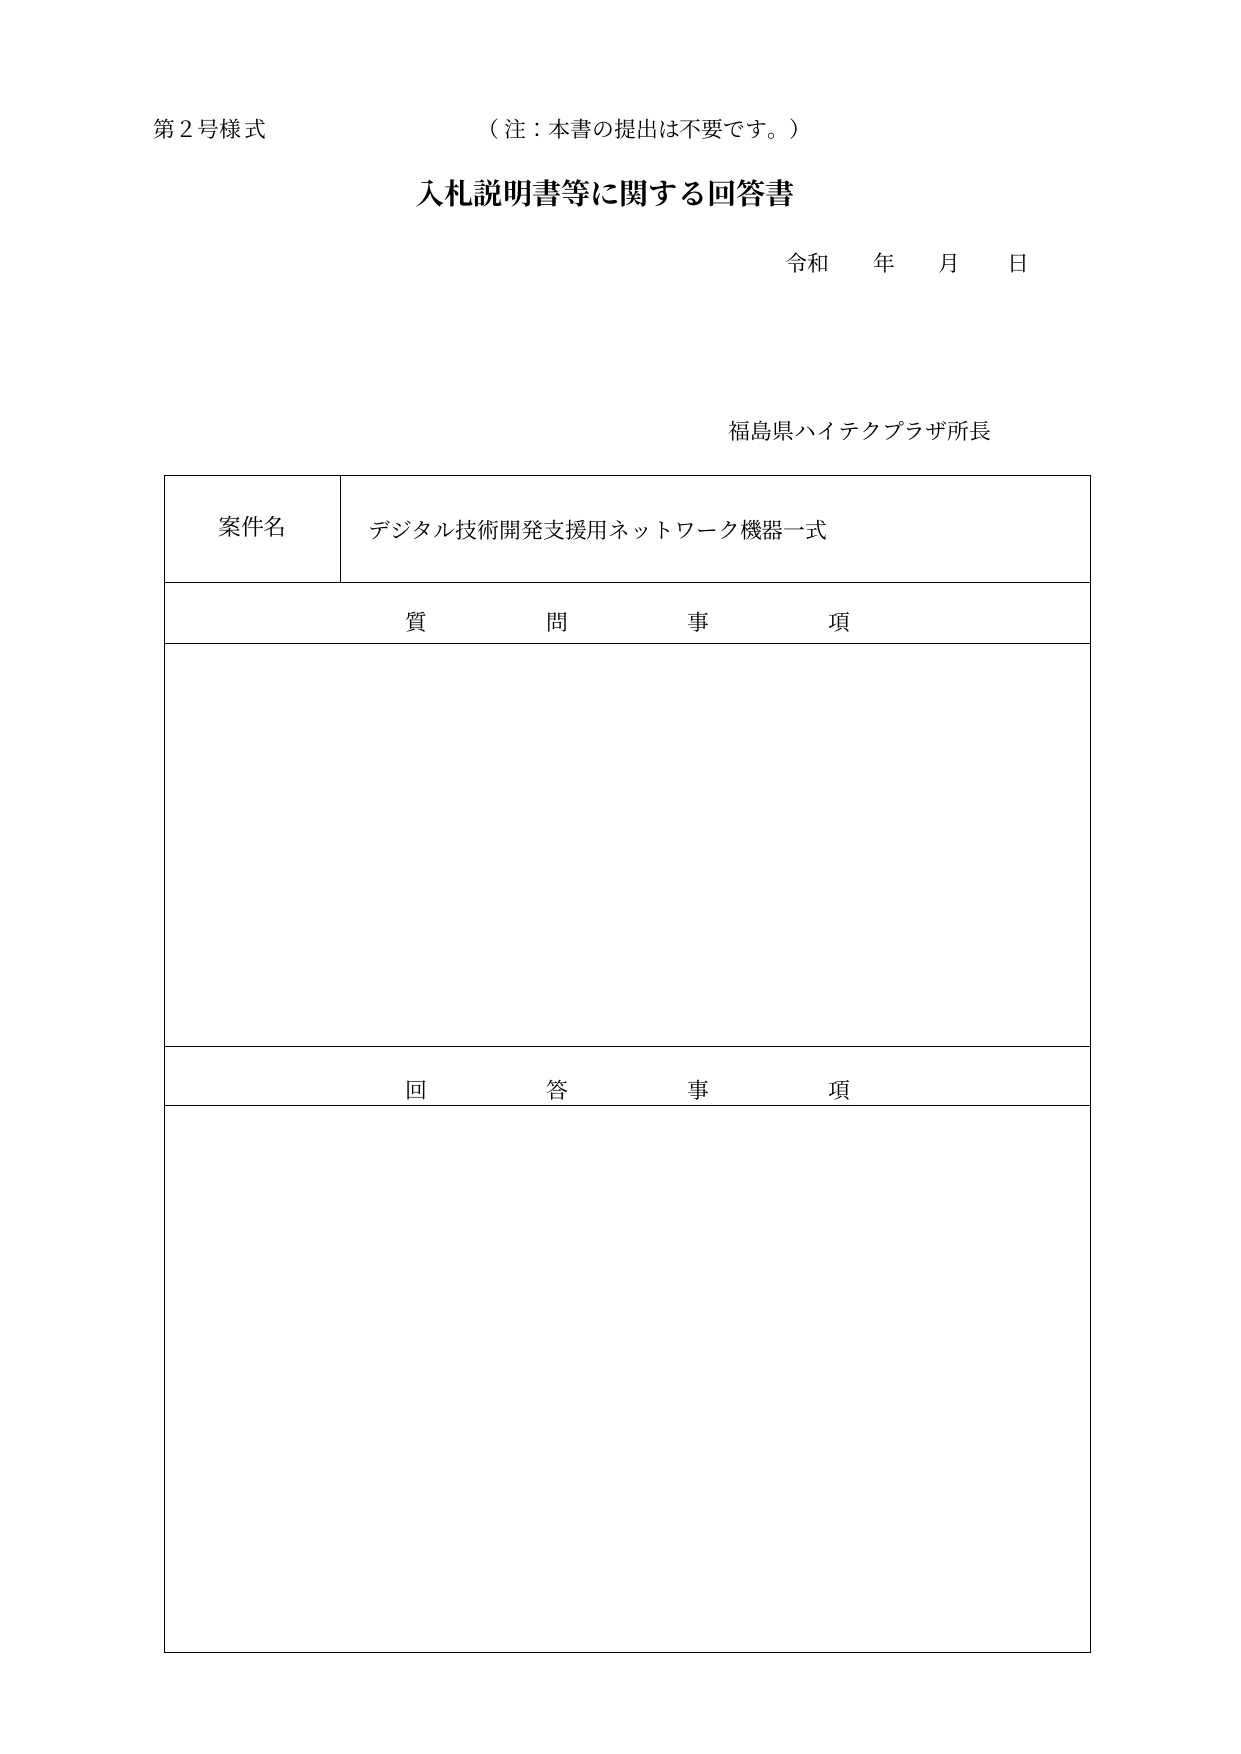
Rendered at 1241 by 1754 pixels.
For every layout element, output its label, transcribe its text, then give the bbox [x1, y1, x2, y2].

text 福島県ハイテクプラザ所長 [729, 414, 1171, 445]
table_header 案件名 [165, 476, 340, 582]
table_cell 質 問 事 項 [165, 583, 1090, 643]
table_cell [165, 1106, 1090, 1652]
text 第２号様式 （ 注：本書の提出は不要です。） [153, 112, 1171, 144]
table_cell 回 答 事 項 [165, 1047, 1090, 1105]
table_cell [165, 644, 1090, 1046]
table_header デジタル技術開発支援用ネットワーク機器一式 [341, 476, 1090, 582]
subtitle 入札説明書等に関する回答書 [415, 171, 1171, 213]
text 令和 年 月 日 [142, 246, 1029, 277]
